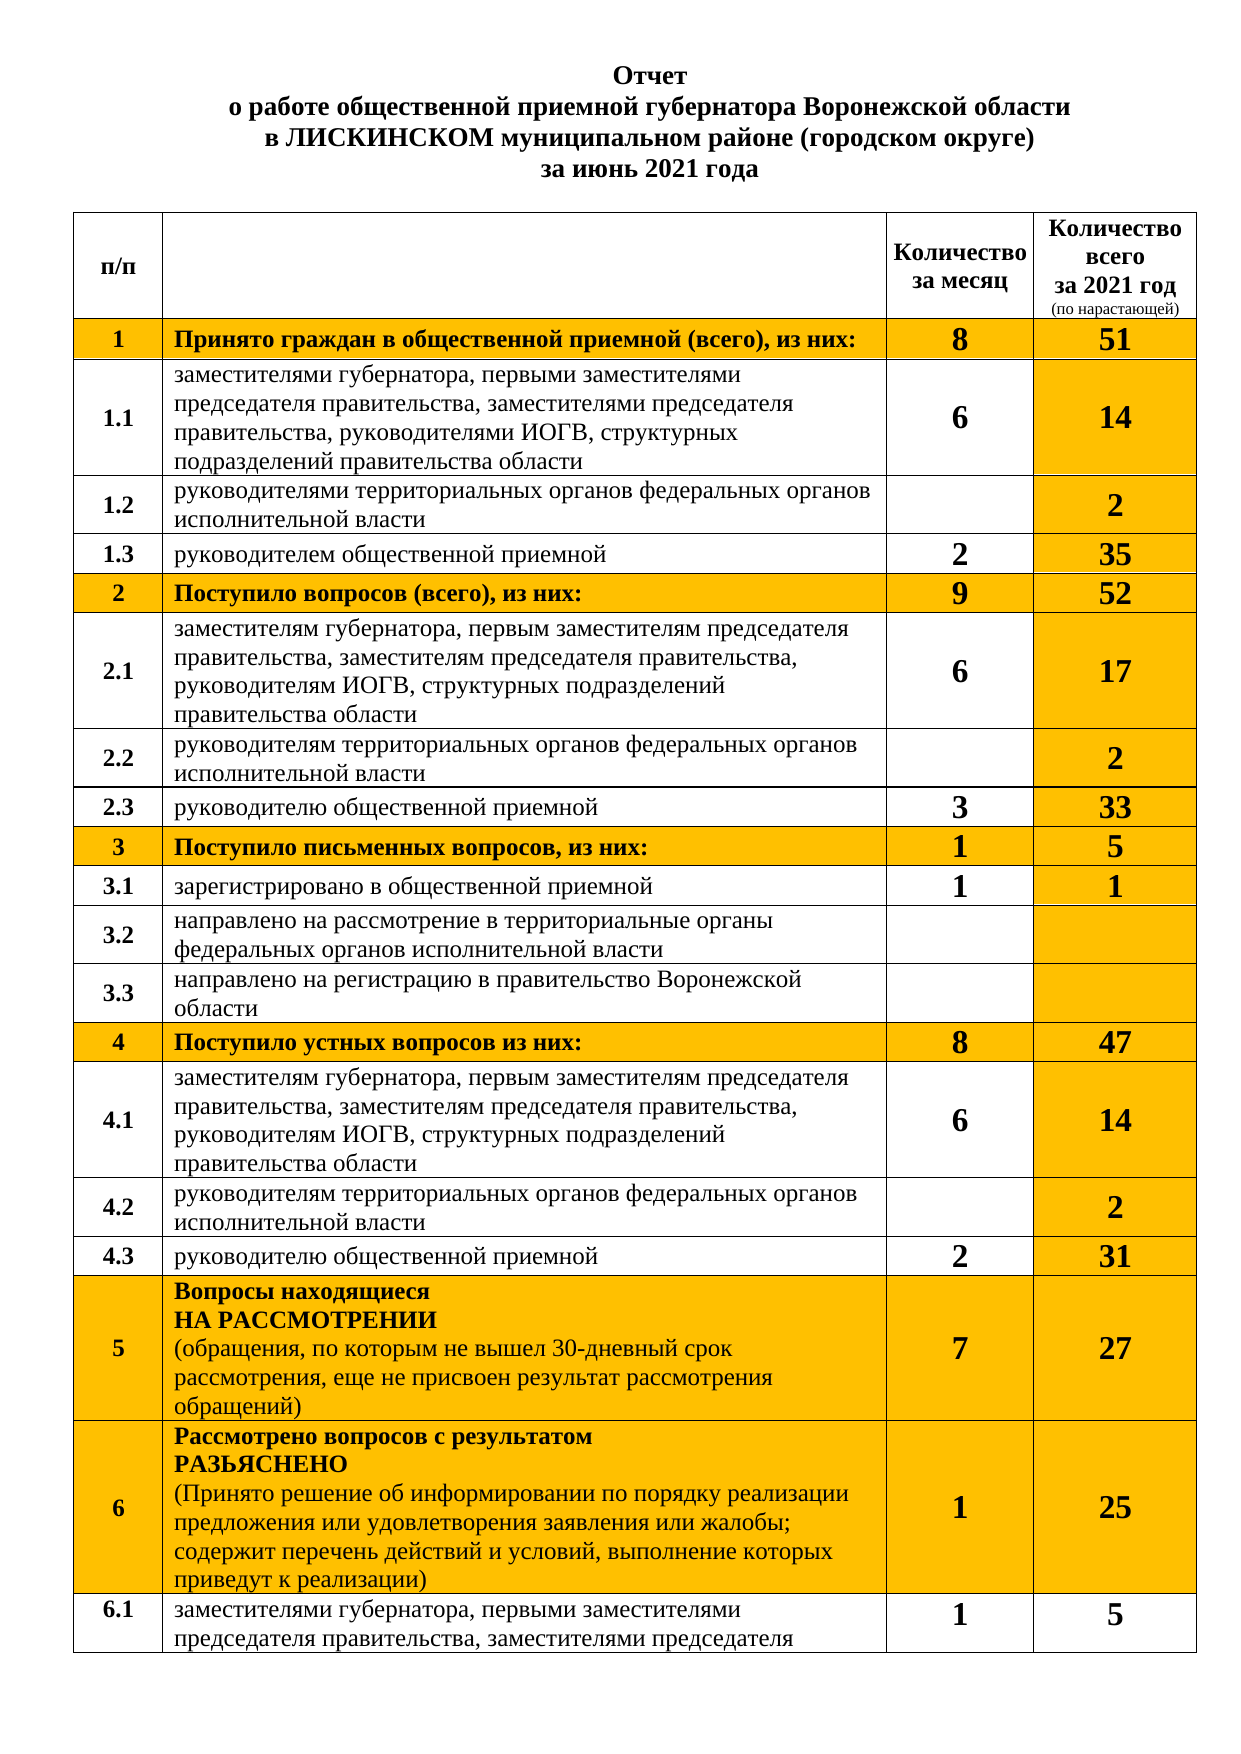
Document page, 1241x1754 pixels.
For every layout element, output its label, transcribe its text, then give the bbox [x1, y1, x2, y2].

table_cell 4.2 [74, 1178, 162, 1236]
table_cell 4 [74, 1023, 162, 1061]
table_cell заместителям губернатора, первым заместителям председателя правительства, заместителям председателя правительства, руководителям ИОГВ, структурных подразделений правительства области [163, 613, 886, 728]
text за июнь 2021 года [103, 152, 1196, 184]
table_cell зарегистрировано в общественной приемной [163, 866, 886, 904]
table_cell направлено на регистрацию в правительство Воронежской области [163, 964, 886, 1022]
table_cell 1.1 [74, 360, 162, 474]
table_cell руководителю общественной приемной [163, 788, 886, 826]
table_cell руководителем общественной приемной [163, 534, 886, 572]
table_header Количество за месяц [887, 213, 1033, 318]
table_cell 1 [887, 866, 1033, 904]
table_cell [887, 729, 1033, 786]
table_cell Поступило вопросов (всего), из них: [163, 574, 886, 612]
table_cell 6.1 [74, 1594, 162, 1652]
table_cell 2 [1034, 476, 1196, 533]
table_cell 2 [887, 1237, 1033, 1275]
table_cell 9 [887, 574, 1033, 612]
table_cell 2 [887, 534, 1033, 572]
table_cell 6 [887, 360, 1033, 474]
table_header Количество всего за 2021 год (по нарастающей) [1034, 213, 1196, 318]
table_cell 4.3 [74, 1237, 162, 1275]
table_cell заместителям губернатора, первым заместителям председателя правительства, заместителям председателя правительства, руководителям ИОГВ, структурных подразделений правительства области [163, 1062, 886, 1177]
table_cell 1.3 [74, 534, 162, 572]
table_cell 7 [887, 1276, 1033, 1420]
table_cell [1034, 906, 1196, 963]
table_cell 14 [1034, 1062, 1196, 1177]
text о работе общественной приемной губернатора Воронежской области [103, 90, 1196, 121]
table_cell Поступило устных вопросов из них: [163, 1023, 886, 1061]
table_cell 17 [1034, 613, 1196, 728]
table_cell 6 [887, 1062, 1033, 1177]
table_cell 3 [74, 827, 162, 865]
table_cell 3.1 [74, 866, 162, 904]
table_header [163, 213, 886, 318]
table_cell 51 [1034, 319, 1196, 358]
table_cell руководителями территориальных органов федеральных органов исполнительной власти [163, 476, 886, 533]
table_cell 1 [1034, 866, 1196, 904]
table_cell 2 [1034, 729, 1196, 786]
table_cell 31 [1034, 1237, 1196, 1275]
table_cell 8 [887, 1023, 1033, 1061]
table_cell 47 [1034, 1023, 1196, 1061]
table_cell 6 [887, 613, 1033, 728]
table_cell 14 [1034, 360, 1196, 474]
table_cell 5 [1034, 1594, 1196, 1652]
table_cell [887, 964, 1033, 1022]
table_cell Поступило письменных вопросов, из них: [163, 827, 886, 865]
table_cell 2.1 [74, 613, 162, 728]
table_cell руководителям территориальных органов федеральных органов исполнительной власти [163, 1178, 886, 1236]
table_cell 5 [74, 1276, 162, 1420]
table_cell Принято граждан в общественной приемной (всего), из них: [163, 319, 886, 358]
table_cell руководителям территориальных органов федеральных органов исполнительной власти [163, 729, 886, 786]
table_cell 6 [74, 1421, 162, 1593]
table_cell [887, 906, 1033, 963]
table_cell Рассмотрено вопросов с результатом РАЗЬЯСНЕНО (Принято решение об информировании по порядку реализации предложения или удовлетворения заявления или жалобы; содержит перечень действий и условий, выполнение которых приведут к реализации) [163, 1421, 886, 1593]
table_cell 25 [1034, 1421, 1196, 1593]
text в ЛИСКИНСКОМ муниципальном районе (городском округе) [103, 121, 1196, 152]
table_cell 52 [1034, 574, 1196, 612]
table_cell направлено на рассмотрение в территориальные органы федеральных органов исполнительной власти [163, 906, 886, 963]
table_cell 2.2 [74, 729, 162, 786]
table_cell 1 [74, 319, 162, 358]
table_cell 8 [887, 319, 1033, 358]
table_cell 1 [887, 827, 1033, 865]
table_cell 35 [1034, 534, 1196, 572]
table_cell 1 [887, 1421, 1033, 1593]
table_cell руководителю общественной приемной [163, 1237, 886, 1275]
table_cell [1034, 964, 1196, 1022]
text Отчет [103, 59, 1196, 90]
table_cell 3.2 [74, 906, 162, 963]
table_cell 1.2 [74, 476, 162, 533]
table_cell [887, 1178, 1033, 1236]
table_header п/п [74, 213, 162, 318]
table_cell 33 [1034, 788, 1196, 826]
table_cell 5 [1034, 827, 1196, 865]
table_cell Вопросы находящиеся НА РАССМОТРЕНИИ (обращения, по которым не вышел 30-дневный срок рассмотрения, еще не присвоен результат рассмотрения обращений) [163, 1276, 886, 1420]
table_cell 2 [1034, 1178, 1196, 1236]
table_cell 4.1 [74, 1062, 162, 1177]
table_cell 3 [887, 788, 1033, 826]
table_cell 3.3 [74, 964, 162, 1022]
table_cell 27 [1034, 1276, 1196, 1420]
table_cell 2.3 [74, 788, 162, 826]
table_cell 2 [74, 574, 162, 612]
table_cell [887, 476, 1033, 533]
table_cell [163, 1594, 886, 1652]
table_cell 1 [887, 1594, 1033, 1652]
